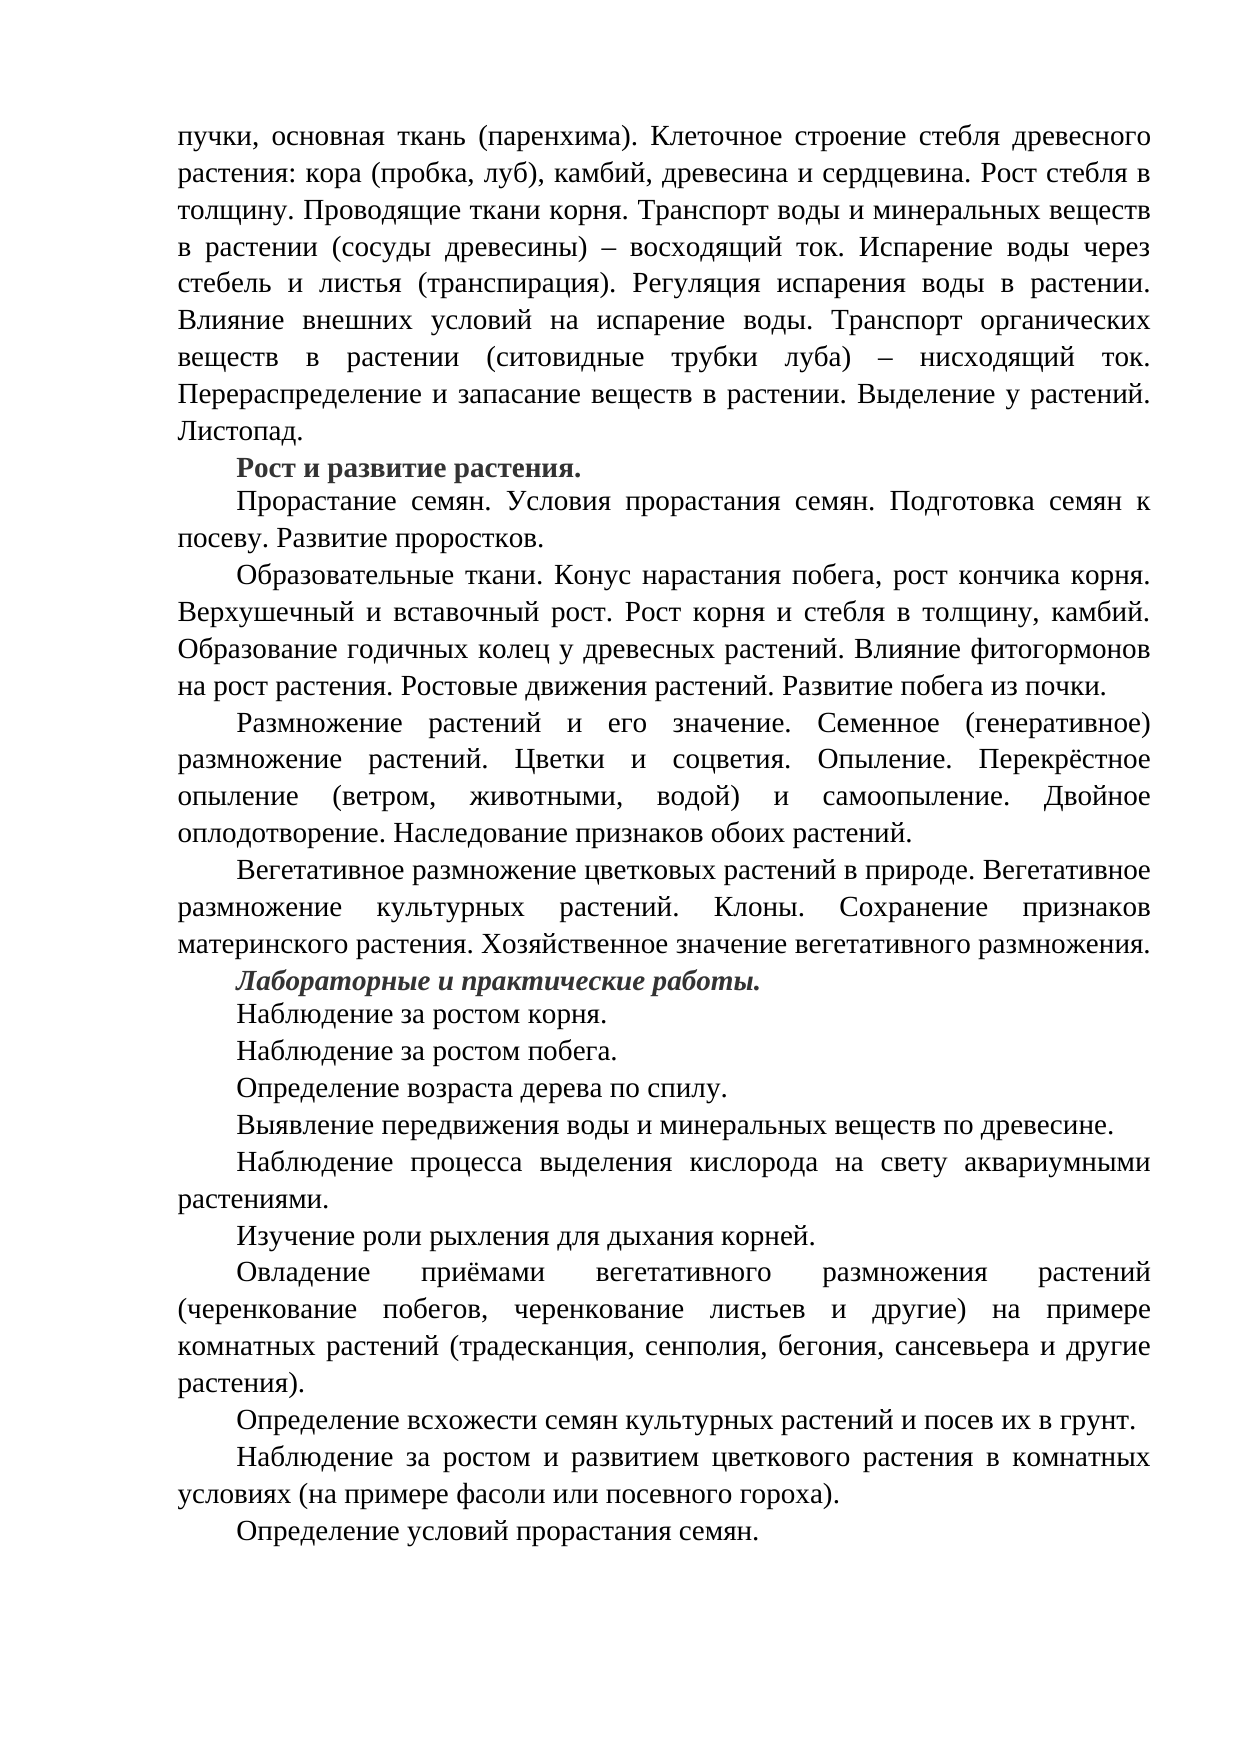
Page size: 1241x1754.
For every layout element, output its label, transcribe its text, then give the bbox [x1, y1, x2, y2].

text Овладение приёмами вегетативного размножения растений (черенкование побегов, черенкование листьев и другие) на примере комнатных растений (традесканция, сенполия, бегония, сансевьера и другие растения). [177, 1254, 1152, 1399]
text Образовательные ткани. Конус нарастания побега, рост кончика корня. Верхушечный и вставочный рост. Рост корня и стебля в толщину, камбий. Образование годичных колец у древесных растений. Влияние фитогормонов на рост растения. Ростовые движения растений. Развитие побега из почки. [177, 557, 1152, 701]
text Определение всхожести семян культурных растений и посев их в грунт. [177, 1402, 1152, 1436]
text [177, 118, 1152, 447]
text Размножение растений и его значение. Семенное (генеративное) размножение растений. Цветки и соцветия. Опыление. Перекрёстное опыление (ветром, животными, водой) и самоопыление. Двойное оплодотворение. Наследование признаков обоих растений. [177, 705, 1152, 849]
text Изучение роли рыхления для дыхания корней. [177, 1218, 1152, 1251]
text Рост и развитие растения. [177, 450, 1152, 483]
text Наблюдение за ростом корня. [177, 996, 1152, 1030]
text Наблюдение процесса выделения кислорода на свету аквариумными растениями. [177, 1144, 1152, 1214]
text Вегетативное размножение цветковых растений в природе. Вегетативное размножение культурных растений. Клоны. Сохранение признаков материнского растения. Хозяйственное значение вегетативного размножения. [177, 852, 1152, 959]
text Определение условий прорастания семян. [177, 1513, 1152, 1546]
text Прорастание семян. Условия прорастания семян. Подготовка семян к посеву. Развитие проростков. [177, 483, 1152, 554]
text Лабораторные и практические работы. [177, 963, 1152, 996]
text Наблюдение за ростом и развитием цветкового растения в комнатных условиях (на примере фасоли или посевного гороха). [177, 1439, 1152, 1509]
text Определение возраста дерева по спилу. [177, 1070, 1152, 1104]
text Наблюдение за ростом побега. [177, 1033, 1152, 1067]
text Выявление передвижения воды и минеральных веществ по древесине. [177, 1107, 1152, 1141]
